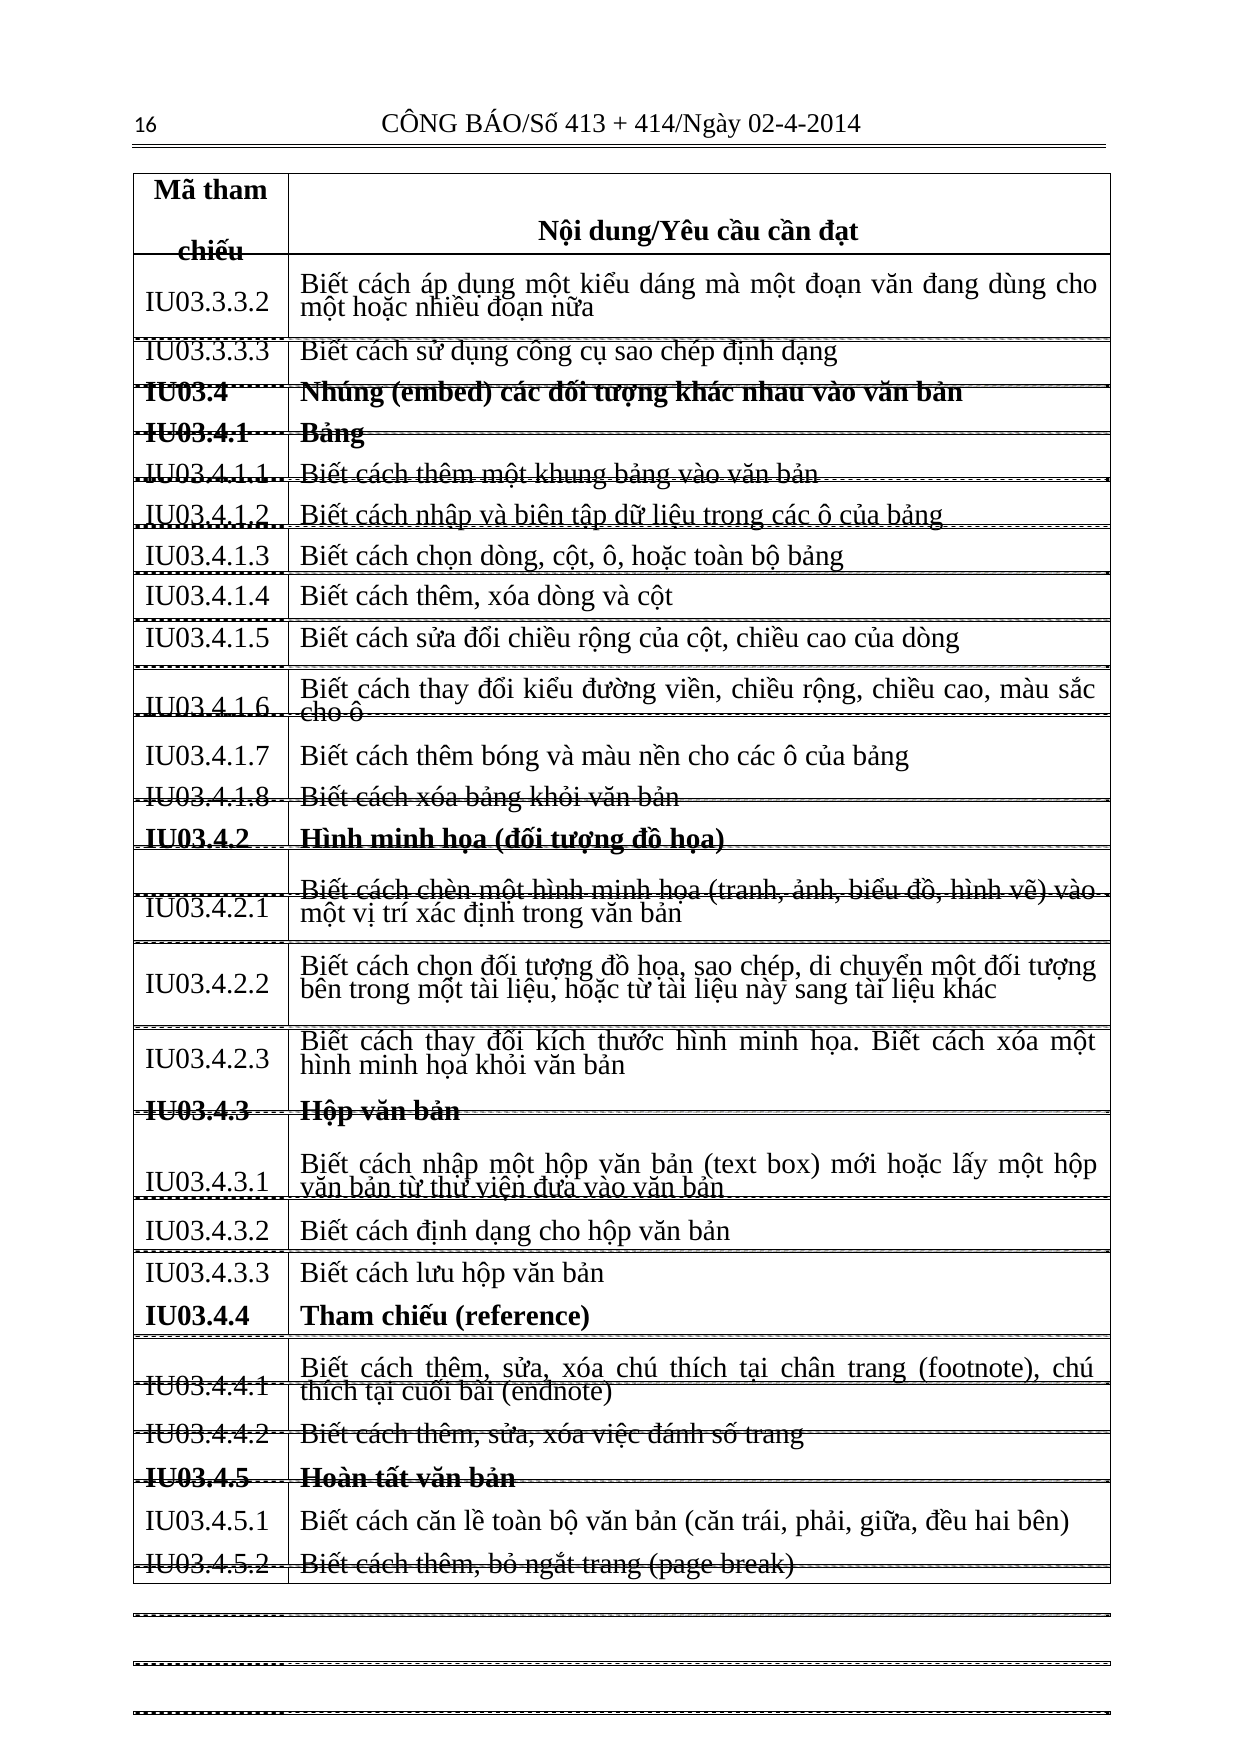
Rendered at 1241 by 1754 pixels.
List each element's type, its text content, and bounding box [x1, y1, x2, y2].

subtitle IU03.4 Nhúng (embed) các đối tượng khác nhau vào văn bản IU03.4.1 Bảng [145, 374, 965, 448]
text IU03.3.3.2 Biết cách áp dụng một kiểu dáng mà một đoạn văn đang dùng cho một hoặc nhiều đoạn nữa [145, 266, 1099, 323]
subtitle Mã tham [154, 179, 1119, 205]
text IU03.4.5.1 Biết cách căn lề toàn bộ văn bản (căn trái, phải, giữa, đều hai bên) IU03.4.5.2 Biết cách thêm, bỏ ngắt trang (page break) [145, 1503, 1072, 1579]
subtitle IU03.4.4 Tham chiếu (reference) [145, 1298, 1119, 1331]
text IU03.4.1.5 Biết cách sửa đổi chiều rộng của cột, chiều cao của dòng [145, 620, 1119, 653]
text IU03.4.2.2 Biết cách chọn đối tượng đồ họa, sao chép, di chuyển một đối tượng bên trong một tài liệu, hoặc từ tài liệu này sang tài liệu khác [145, 948, 1099, 1005]
subtitle IU03.4.5 Hoàn tất văn bản [145, 1460, 1119, 1493]
subtitle IU03.4.2 Hình minh họa (đối tượng đồ họa) [145, 821, 1119, 855]
subtitle IU03.4.3 Hộp văn bản [145, 1093, 1119, 1126]
text IU03.4.2.3 Biết cách thay đổi kích thước hình minh họa. Biết cách xóa một hình minh họa khỏi văn bản [145, 1023, 1099, 1080]
text IU03.4.4.2 Biết cách thêm, sửa, xóa việc đánh số trang [145, 1417, 1119, 1450]
text IU03.3.3.3 Biết cách sử dụng công cụ sao chép định dạng [145, 333, 1119, 366]
text IU03.4.3.1 Biết cách nhập một hộp văn bản (text box) mới hoặc lấy một hộp văn bản từ thư viện đưa vào văn bản [145, 1146, 1099, 1203]
text IU03.4.1.7 Biết cách thêm bóng và màu nền cho các ô của bảng IU03.4.1.8 Biết cách xóa bảng khỏi văn bản [145, 738, 911, 813]
text IU03.4.1.1 Biết cách thêm một khung bảng vào văn bản IU03.4.1.2 Biết cách nhập và biên tập dữ liệu trong các ô của bảng IU03.4.1.3 Biết cách chọn dòng, cột, ô, hoặc toàn bộ bảng IU03.4.1.4 Biết cách thêm, xóa dòng và cột [145, 456, 946, 612]
text IU03.4.3.2 Biết cách định dạng cho hộp văn bản IU03.4.3.3 Biết cách lưu hộp văn bản [145, 1213, 732, 1288]
text IU03.4.2.1 Biết cách chèn một hình minh họa (tranh, ảnh, biểu đồ, hình vẽ) vào một vị trí xác định trong văn bản [145, 872, 1099, 929]
text IU03.4.1.6 Biết cách thay đổi kiểu đường viền, chiều rộng, chiều cao, màu sắc cho ô [145, 671, 1099, 728]
text IU03.4.4.1 Biết cách thêm, sửa, xóa chú thích tại chân trang (footnote), chú thích tại cuối bài (endnote) [145, 1349, 1099, 1406]
text chiếu Nội dung/Yêu cầu cần đạt [177, 205, 1119, 249]
